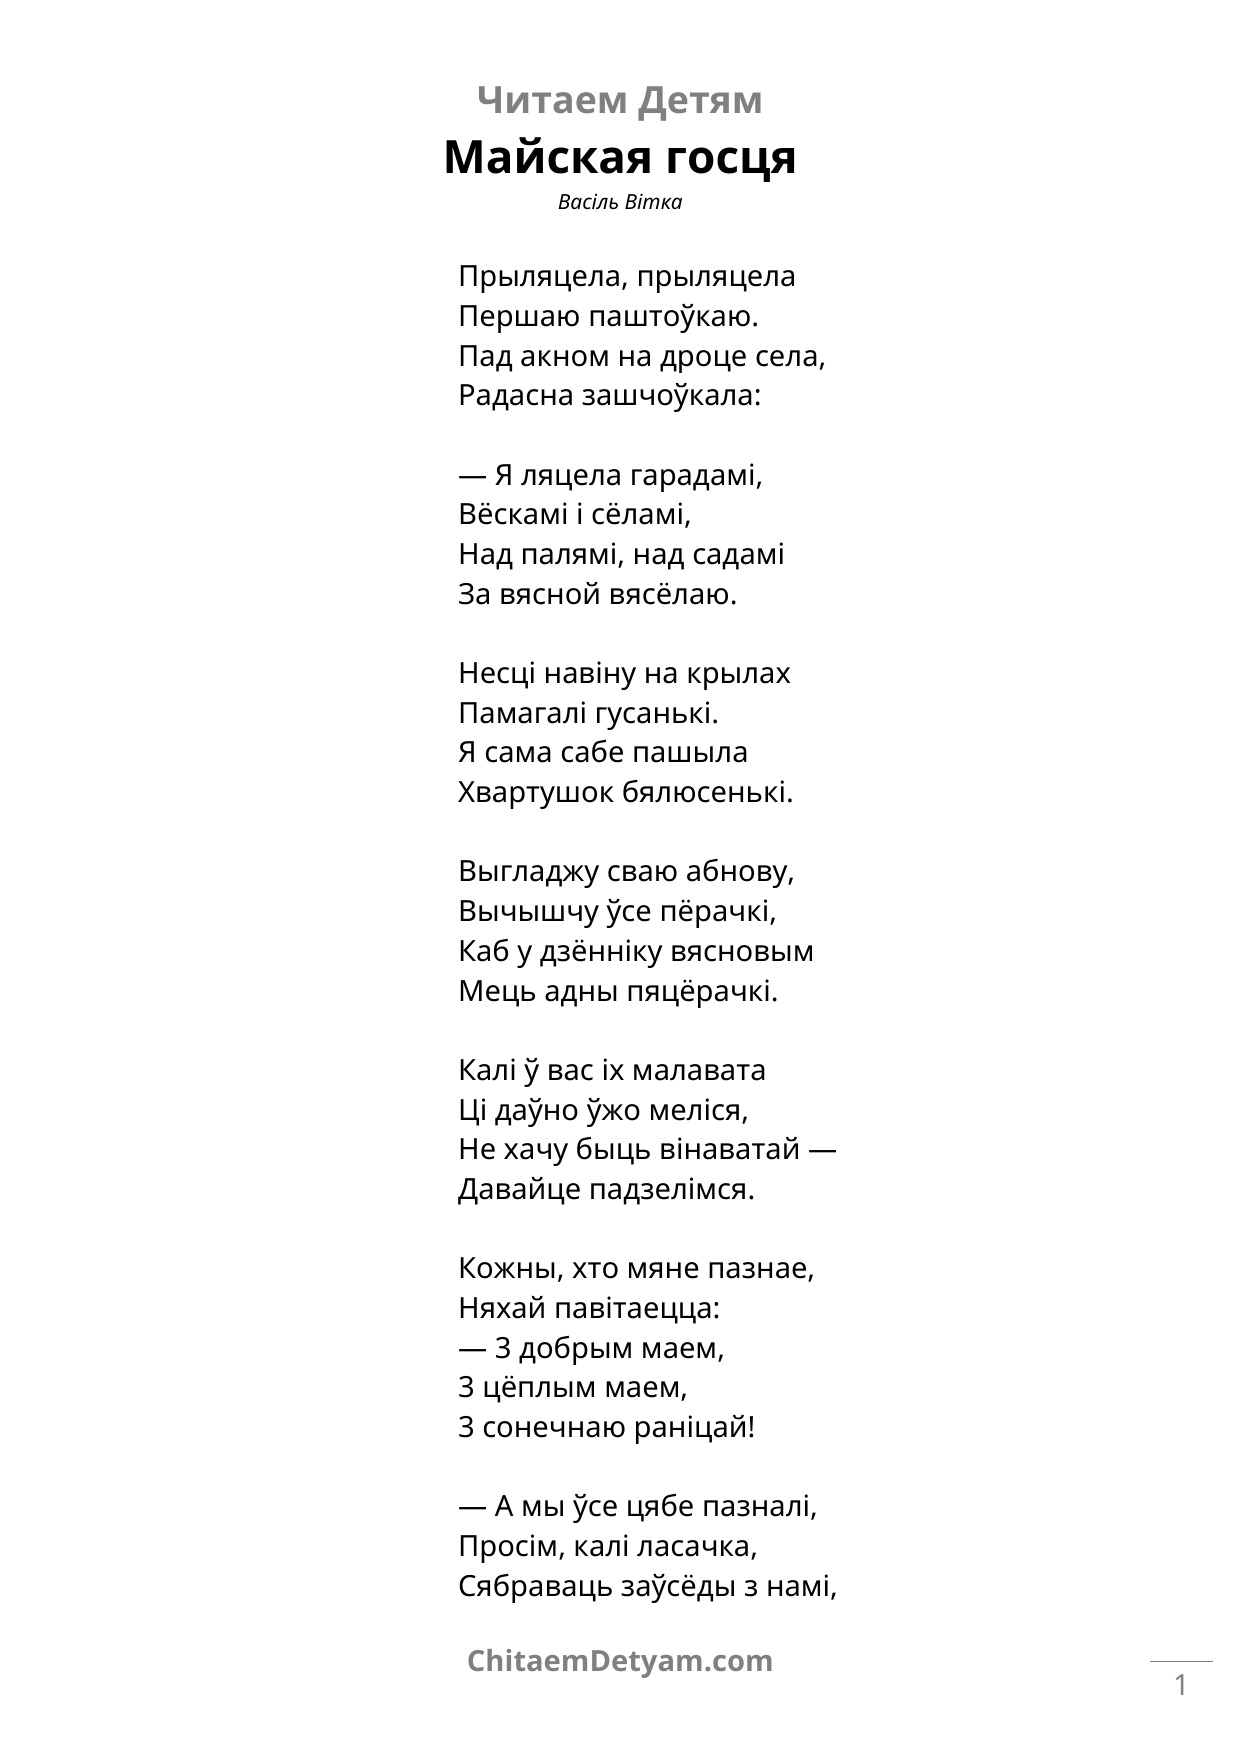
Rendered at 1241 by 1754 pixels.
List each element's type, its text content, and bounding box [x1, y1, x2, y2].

text Радасна зашчоўкала: [458, 374, 1122, 414]
text Няхай павітаецца: [458, 1287, 1122, 1327]
text — 3 добрым маем, [458, 1327, 1122, 1367]
text 3 цёплым маем, [458, 1367, 1122, 1406]
text Вычышчу ўсе пёрачкі, [458, 890, 1122, 930]
text Першаю паштоўкаю. [458, 295, 1122, 335]
text Хвартушок бялюсенькі. [458, 771, 1122, 811]
text Кожны, хто мяне пазнае, [458, 1248, 1122, 1287]
text Каб у дзённіку вясновым [458, 930, 1122, 970]
text За вясной вясёлаю. [458, 573, 1122, 613]
text Мець адны пяцёрачкі. [458, 970, 1122, 1009]
text Прыляцела, прыляцела [458, 255, 1122, 295]
text Не хачу быць вінаватай — [458, 1128, 1122, 1168]
text Сябраваць заўсёды з намі, [458, 1565, 1122, 1605]
text Над палямі, над садамі [458, 533, 1122, 573]
text Памагалі гусанькі. [458, 692, 1122, 732]
text — Я ляцела гарадамі, [458, 454, 1122, 493]
text Давайце падзелімся. [458, 1168, 1122, 1208]
text Я сама сабе пашыла [458, 732, 1122, 771]
text 3 сонечнаю раніцай! [458, 1406, 1122, 1446]
text Просім, калі ласачка, [458, 1525, 1122, 1565]
text Калі ў вас іх малавата [458, 1049, 1122, 1089]
text Выгладжу сваю абнову, [458, 851, 1122, 890]
text Вёскамі і сёламі, [458, 493, 1122, 533]
text Ці даўно ўжо меліся, [458, 1089, 1122, 1128]
text — А мы ўсе цябе пазналі, [458, 1486, 1122, 1525]
text Несці навіну на крылах [458, 652, 1122, 692]
text Майская госця Васіль Вітка [118, 125, 1122, 216]
text Пад акном на дроце села, [458, 335, 1122, 374]
